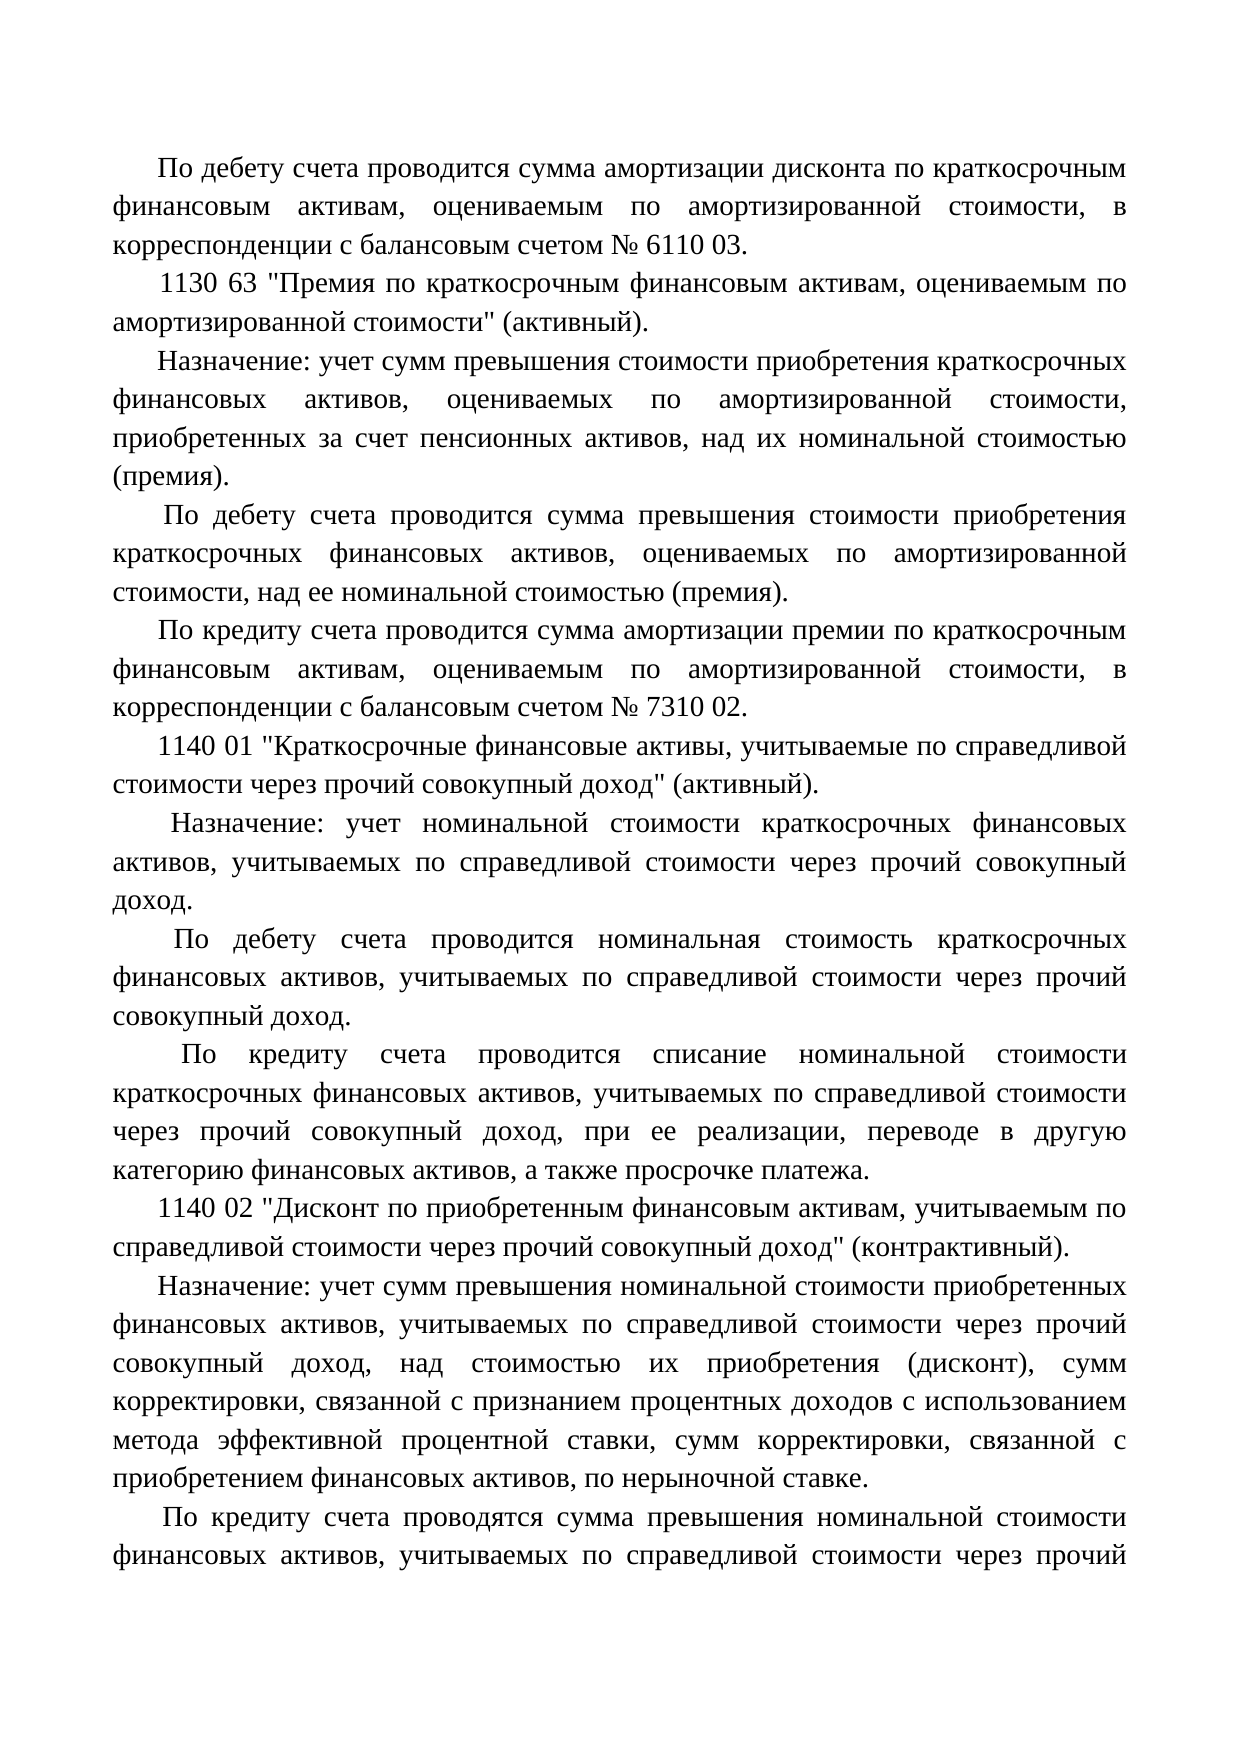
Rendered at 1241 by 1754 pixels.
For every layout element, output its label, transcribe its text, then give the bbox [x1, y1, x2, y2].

text По кредиту счета проводится сумма амортизации премии по краткосрочным финансовым активам, оцениваемым по амортизированной стоимости, в корреспонденции с балансовым счетом № 7310 02. [112, 612, 1128, 723]
text По дебету счета проводится сумма амортизации дисконта по краткосрочным финансовым активам, оцениваемым по амортизированной стоимости, в корреспонденции с балансовым счетом № 6110 03. [112, 150, 1128, 261]
text Назначение: учет номинальной стоимости краткосрочных финансовых активов, учитываемых по справедливой стоимости через прочий совокупный доход. [112, 805, 1128, 916]
text 1140 01 "Краткосрочные финансовые активы, учитываемые по справедливой стоимости через прочий совокупный доход" (активный). [112, 728, 1128, 800]
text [112, 1499, 1128, 1571]
text По дебету счета проводится сумма превышения стоимости приобретения краткосрочных финансовых активов, оцениваемых по амортизированной стоимости, над ее номинальной стоимостью (премия). [112, 497, 1128, 607]
text 1130 63 "Премия по краткосрочным финансовым активам, оцениваемым по амортизированной стоимости" (активный). [112, 266, 1128, 338]
text Назначение: учет сумм превышения стоимости приобретения краткосрочных финансовых активов, оцениваемых по амортизированной стоимости, приобретенных за счет пенсионных активов, над их номинальной стоимостью (премия). [112, 343, 1128, 492]
text Назначение: учет сумм превышения номинальной стоимости приобретенных финансовых активов, учитываемых по справедливой стоимости через прочий совокупный доход, над стоимостью их приобретения (дисконт), сумм корректировки, связанной с признанием процентных доходов с использованием метода эффективной процентной ставки, сумм корректировки, связанной с приобретением финансовых активов, по нерыночной ставке. [112, 1268, 1128, 1494]
text По дебету счета проводится номинальная стоимость краткосрочных финансовых активов, учитываемых по справедливой стоимости через прочий совокупный доход. [112, 921, 1128, 1031]
text 1140 02 "Дисконт по приобретенным финансовым активам, учитываемым по справедливой стоимости через прочий совокупный доход" (контрактивный). [112, 1191, 1128, 1263]
text По кредиту счета проводится списание номинальной стоимости краткосрочных финансовых активов, учитываемых по справедливой стоимости через прочий совокупный доход, при ее реализации, переводе в другую категорию финансовых активов, а также просрочке платежа. [112, 1036, 1128, 1186]
